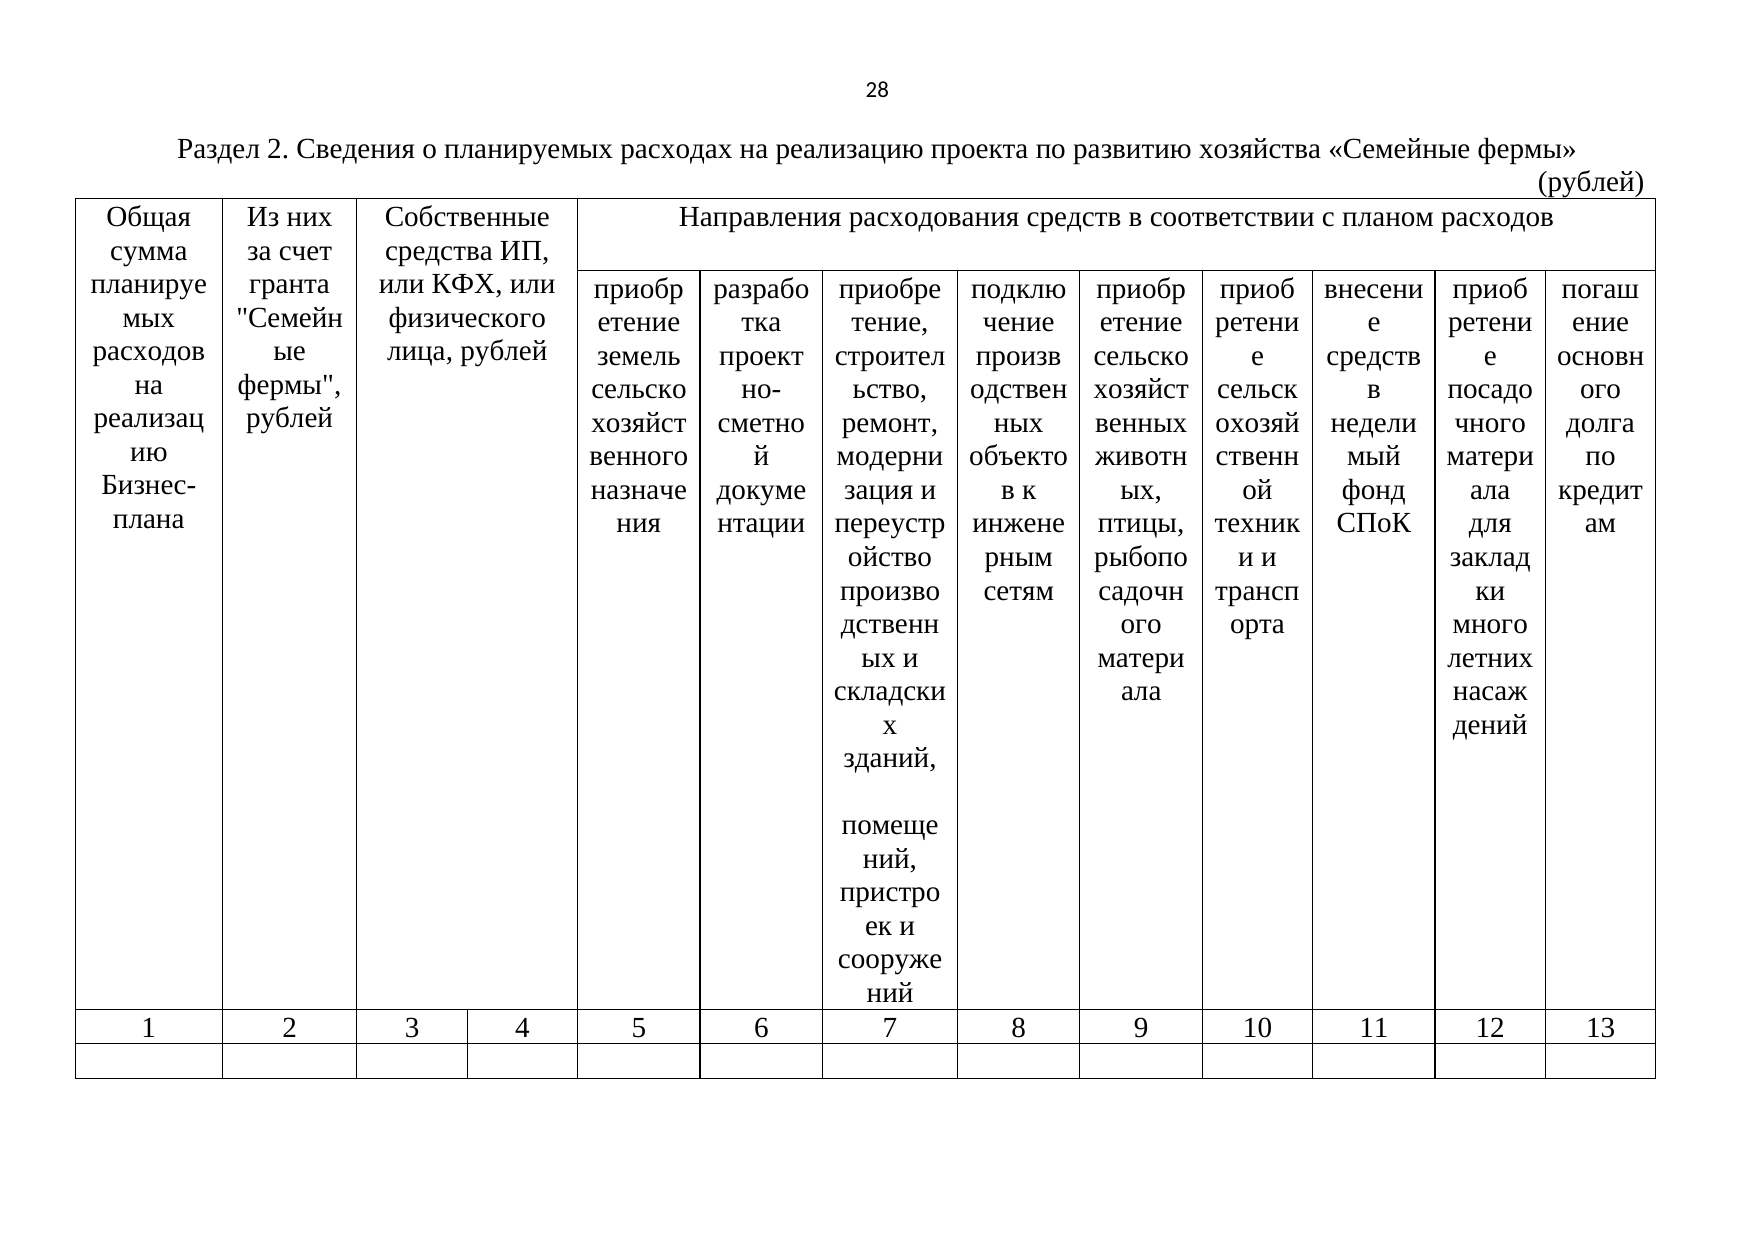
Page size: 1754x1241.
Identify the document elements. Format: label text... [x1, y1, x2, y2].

table_cell 6 [701, 1010, 822, 1043]
table_cell [1203, 1044, 1312, 1078]
table_cell 12 [1436, 1010, 1545, 1043]
table_cell [1313, 1044, 1434, 1078]
table_cell [468, 1044, 577, 1078]
table_cell приобретение, строительство, ремонт, модернизация и переустройство производственных и складских зданий, помещений, пристроек и сооружений [823, 271, 957, 1009]
table_cell 11 [1313, 1010, 1434, 1043]
table_cell [76, 1044, 222, 1078]
table_cell внесение средств в неделимый фонд СПоК [1313, 271, 1434, 1009]
table_cell [357, 1044, 467, 1078]
subtitle Раздел 2. Сведения о планируемых расходах на реализацию проекта по развитию хозяйства «Семейные фермы» [75, 131, 1679, 164]
table_cell 2 [223, 1010, 356, 1043]
table_cell 4 [468, 1010, 577, 1043]
table_cell 1 [76, 1010, 222, 1043]
table_cell [701, 1044, 822, 1078]
table_cell [578, 1044, 699, 1078]
table_cell приобретение земель сельскохозяйственного назначения [578, 271, 699, 1009]
table_cell подключение производственных объектов к инженерным сетям [958, 271, 1079, 1009]
table_cell [1436, 1044, 1545, 1078]
table_cell 7 [823, 1010, 957, 1043]
table_cell [1546, 1044, 1655, 1078]
table_cell Направления расходования средств в соответствии с планом расходов [578, 199, 1655, 270]
table_cell 8 [958, 1010, 1079, 1043]
table_cell приобретение сельскохозяйственной техники и транспорта [1203, 271, 1312, 1009]
table_cell 5 [578, 1010, 699, 1043]
table_header (рублей) [75, 165, 1655, 198]
table_cell [823, 1044, 957, 1078]
table_cell Общая сумма планируемых расходов на реализацию Бизнес-плана [76, 199, 222, 1009]
table_cell Собственные средства ИП, или КФХ, или физического лица, рублей [357, 199, 577, 1009]
table_cell 9 [1080, 1010, 1202, 1043]
table_cell 10 [1203, 1010, 1312, 1043]
table_cell [223, 1044, 356, 1078]
table_cell приобретение сельскохозяйственных животных, птицы, рыбопосадочного материала [1080, 271, 1202, 1009]
table_cell 13 [1546, 1010, 1655, 1043]
table_cell [958, 1044, 1079, 1078]
table_cell Из них за счет гранта "Семейные фермы", рублей [223, 199, 356, 1009]
table_cell [1080, 1044, 1202, 1078]
table_cell приобретение посадочного материала для закладки многолетних насаждений [1436, 271, 1545, 1009]
table_cell 3 [357, 1010, 467, 1043]
table_cell разработка проектно-сметной документации [701, 271, 822, 1009]
table_cell погашение основного долга по кредитам [1546, 271, 1655, 1009]
